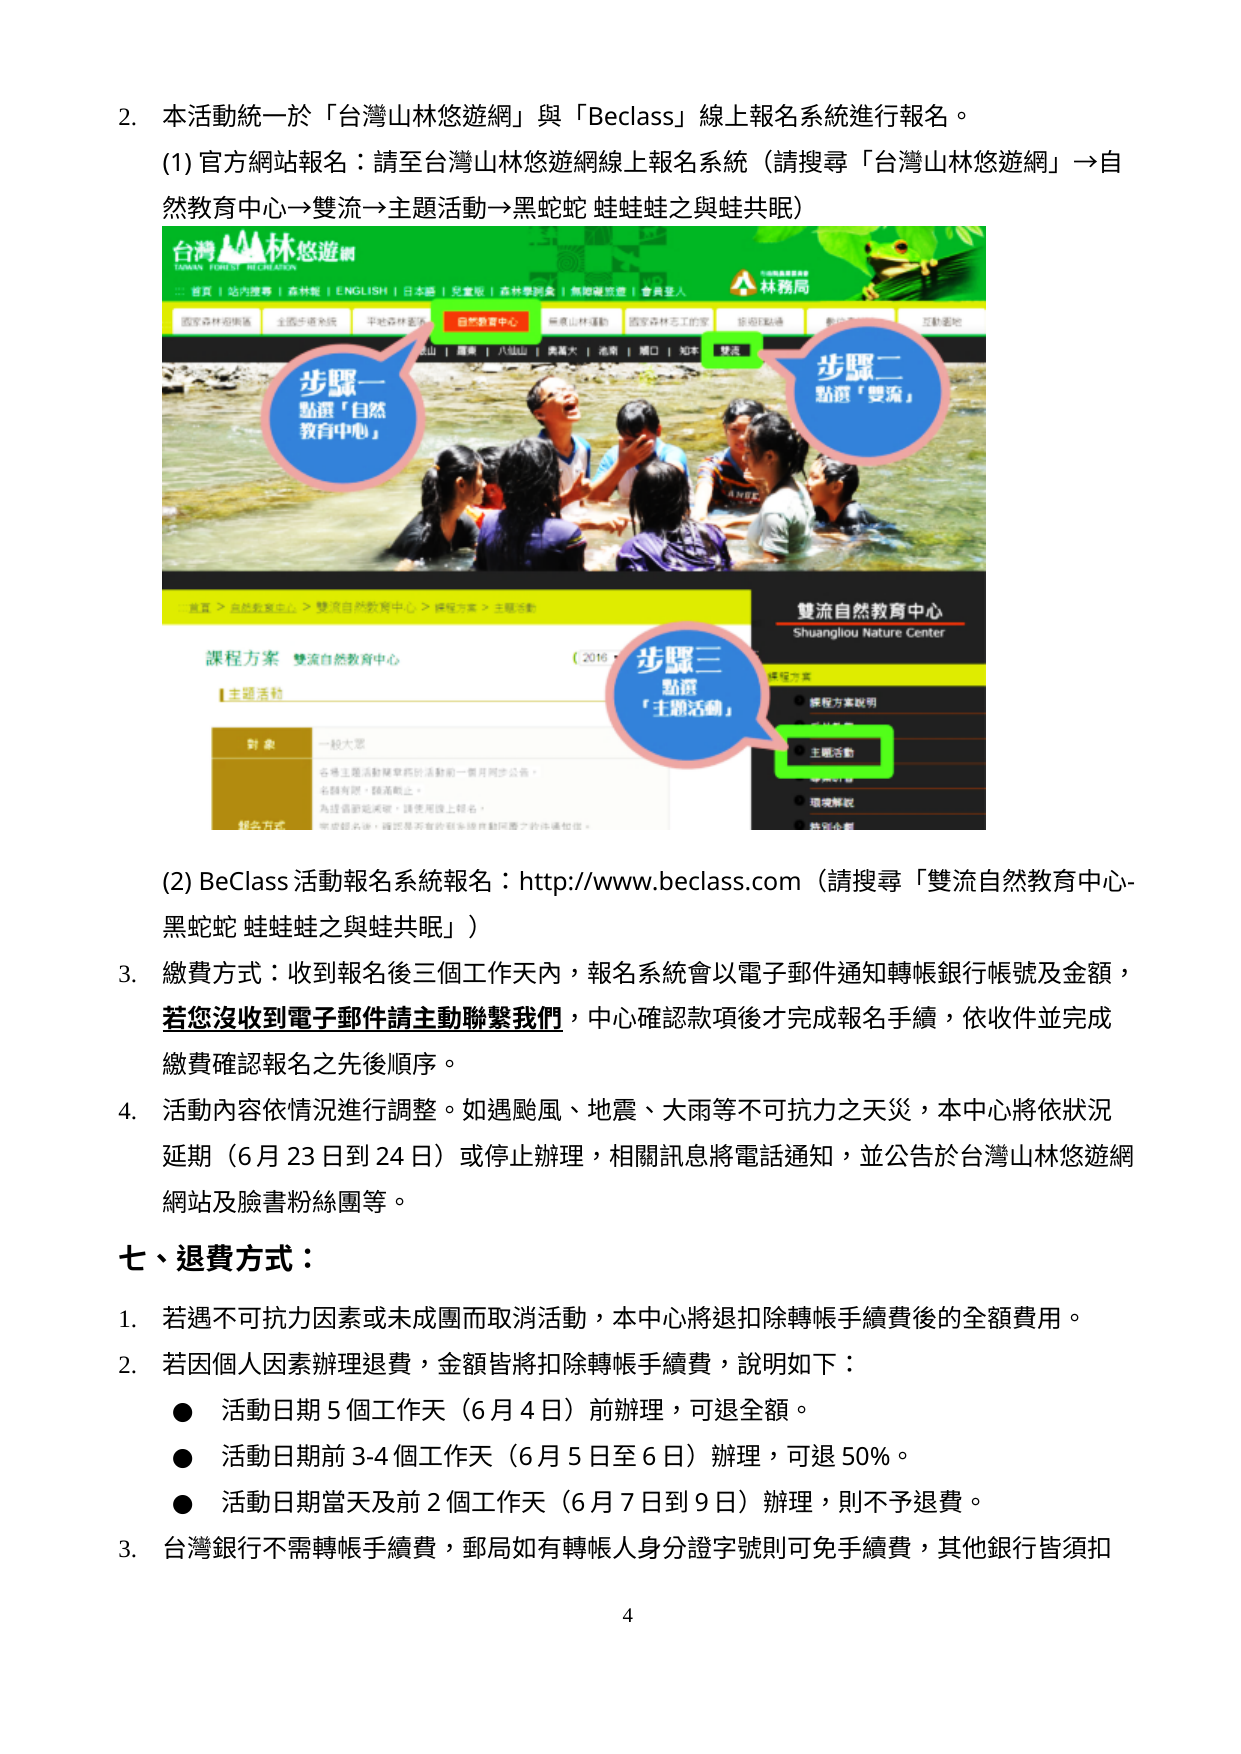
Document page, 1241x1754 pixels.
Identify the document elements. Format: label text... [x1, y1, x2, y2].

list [118, 1520, 1137, 1566]
list 若遇不可抗力因素或未成團而取消活動，本中心將退扣除轉帳手續費後的全額費用。 [118, 1291, 1137, 1337]
list 若因個人因素辦理退費，金額皆將扣除轉帳手續費，說明如下： [118, 1337, 1137, 1383]
text 七、退費方式： [118, 1233, 1137, 1279]
list 活動日期當天及前2個工作天（6月7日到9日）辦理，則不予退費。 [172, 1474, 1137, 1520]
picture [162, 226, 986, 830]
list 活動內容依情況進行調整。如遇颱風、地震、大雨等不可抗力之天災，本中心將依狀況延期（6月23日到24日）或停止辦理，相關訊息將電話通知，並公告於台灣山林悠遊網網站及臉書粉絲團等。 [118, 1083, 1137, 1220]
text (1) 官方網站報名：請至台灣山林悠遊網線上報名系統（請搜尋「台灣山林悠遊網」→自然教育中心→雙流→主題活動→黑蛇蛇 蛙蛙蛙之與蛙共眠） [162, 134, 1137, 226]
list 活動日期5個工作天（6月4日）前辦理，可退全額。 [172, 1383, 1137, 1429]
list 活動日期前3-4個工作天（6月5日至6日）辦理，可退50%。 [172, 1429, 1137, 1474]
list 本活動統一於「台灣山林悠遊網」與「Beclass」線上報名系統進行報名。 [118, 89, 1137, 134]
list 繳費方式：收到報名後三個工作天內，報名系統會以電子郵件通知轉帳銀行帳號及金額，若您沒收到電子郵件請主動聯繫我們，中心確認款項後才完成報名手續，依收件並完成繳費確認報名之先後順序。 [118, 945, 1137, 1083]
text (2) BeClass活動報名系統報名：http://www.beclass.com（請搜尋「雙流自然教育中心-黑蛇蛇 蛙蛙蛙之與蛙共眠」） [162, 854, 1137, 945]
